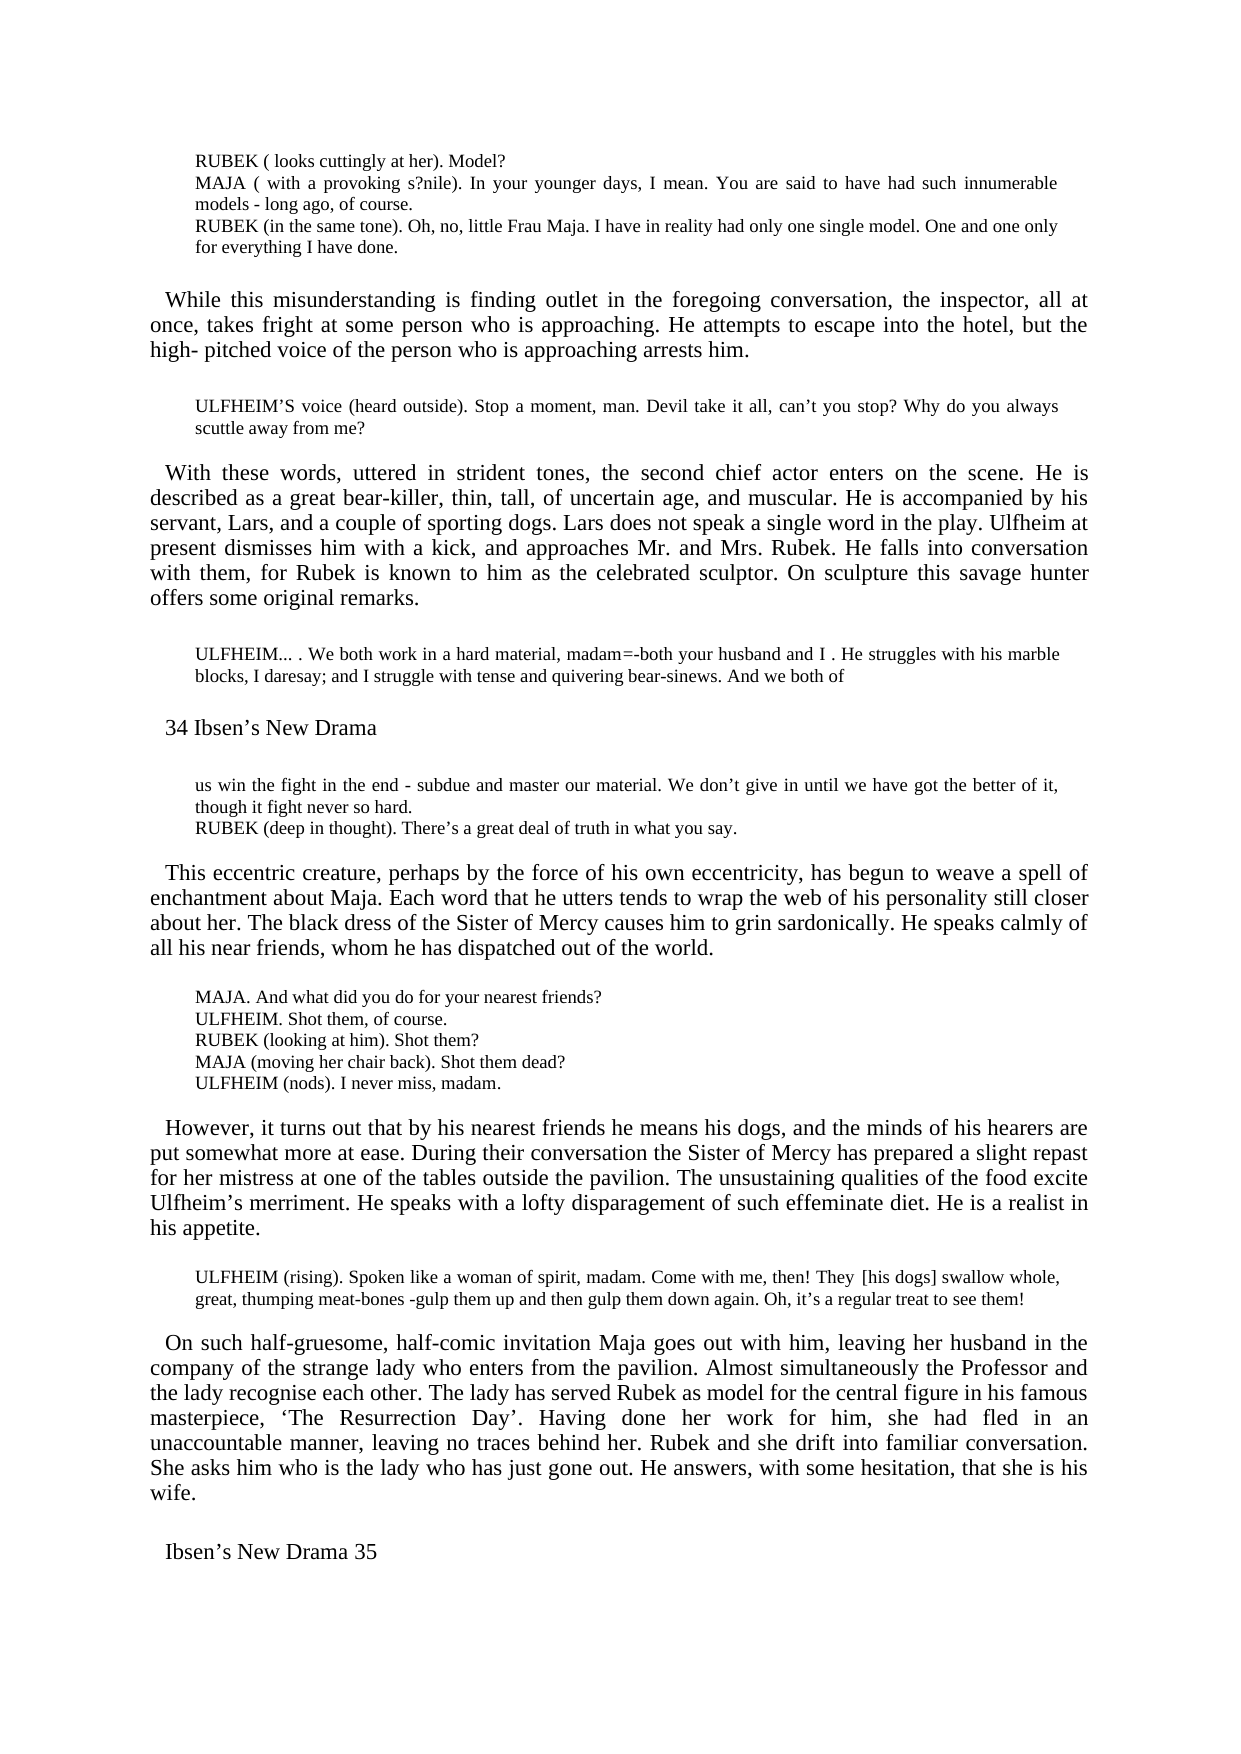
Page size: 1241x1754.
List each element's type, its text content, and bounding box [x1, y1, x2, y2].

text Ibsen’s New Drama 35 [150, 1539, 1090, 1564]
text ULFHEIM. Shot them, of course. [195, 1007, 1060, 1029]
text ULFHEIM... . We both work in a hard material, madam=-both your husband and I . He struggles with his marble blocks, I daresay; and I struggle with tense and quivering bear-sinews. And we both of [195, 643, 1060, 686]
text RUBEK (in the same tone). Oh, no, little Frau Maja. I have in reality had only one single model. One and one only for everything I have done. [195, 215, 1060, 258]
text MAJA. And what did you do for your nearest friends? [195, 986, 1060, 1007]
text RUBEK (deep in thought). There’s a great deal of truth in what you say. [195, 817, 1060, 839]
text 34 Ibsen’s New Drama [150, 716, 1090, 741]
text RUBEK (looking at him). Shot them? [195, 1029, 1060, 1051]
text ULFHEIM’S voice (heard outside). Stop a moment, man. Devil take it all, can’t you stop? Why do you always scuttle away from me? [195, 395, 1060, 438]
text MAJA (moving her chair back). Shot them dead? [195, 1051, 1060, 1072]
text On such half-gruesome, half-comic invitation Maja goes out with him, leaving her husband in the company of the strange lady who enters from the pavilion. Almost simultaneously the Professor and the lady recognise each other. The lady has served Rubek as model for the central figure in his famous masterpiece, ‘The Resurrection Day’. Having done her work for him, she had fled in an unaccountable manner, leaving no traces behind her. Rubek and she drift into familiar conversation. She asks him who is the lady who has just gone out. He answers, with some hesitation, that she is his wife. [150, 1331, 1090, 1506]
text With these words, uttered in strident tones, the second chief actor enters on the scene. He is described as a great bear-killer, thin, tall, of uncertain age, and muscular. He is accompanied by his servant, Lars, and a couple of sporting dogs. Lars does not speak a single word in the play. Ulfheim at present dismisses him with a kick, and approaches Mr. and Mrs. Rubek. He falls into conversation with them, for Rubek is known to him as the celebrated sculptor. On sculpture this savage hunter offers some original remarks. [150, 460, 1090, 610]
text ULFHEIM (rising). Spoken like a woman of spirit, madam. Come with me, then! They [his dogs] swallow whole, great, thumping meat-bones -gulp them up and then gulp them down again. Oh, it’s a regular treat to see them! [195, 1266, 1060, 1309]
text MAJA ( with a provoking s?nile). In your younger days, I mean. You are said to have had such innumerable models - long ago, of course. [195, 172, 1060, 215]
text However, it turns out that by his nearest friends he means his dogs, and the minds of his hearers are put somewhat more at ease. During their conversation the Sister of Mercy has prepared a slight repast for her mistress at one of the tables outside the pavilion. The unsustaining qualities of the food excite Ulfheim’s merriment. He speaks with a lofty disparagement of such effeminate diet. He is a realist in his appetite. [150, 1115, 1090, 1240]
text While this misunderstanding is finding outlet in the foregoing conversation, the inspector, all at once, takes fright at some person who is approaching. He attempts to escape into the hotel, but the high- pitched voice of the person who is approaching arrests him. [150, 287, 1090, 362]
text This eccentric creature, perhaps by the force of his own eccentricity, has begun to weave a spell of enchantment about Maja. Each word that he utters tends to wrap the web of his personality still closer about her. The black dress of the Sister of Mercy causes him to grin sardonically. He speaks calmly of all his near friends, whom he has dispatched out of the world. [150, 860, 1090, 960]
text us win the fight in the end - subdue and master our material. We don’t give in until we have got the better of it, though it fight never so hard. [195, 774, 1060, 817]
text ULFHEIM (nods). I never miss, madam. [195, 1072, 1060, 1094]
text RUBEK ( looks cuttingly at her). Model? [195, 150, 1060, 172]
